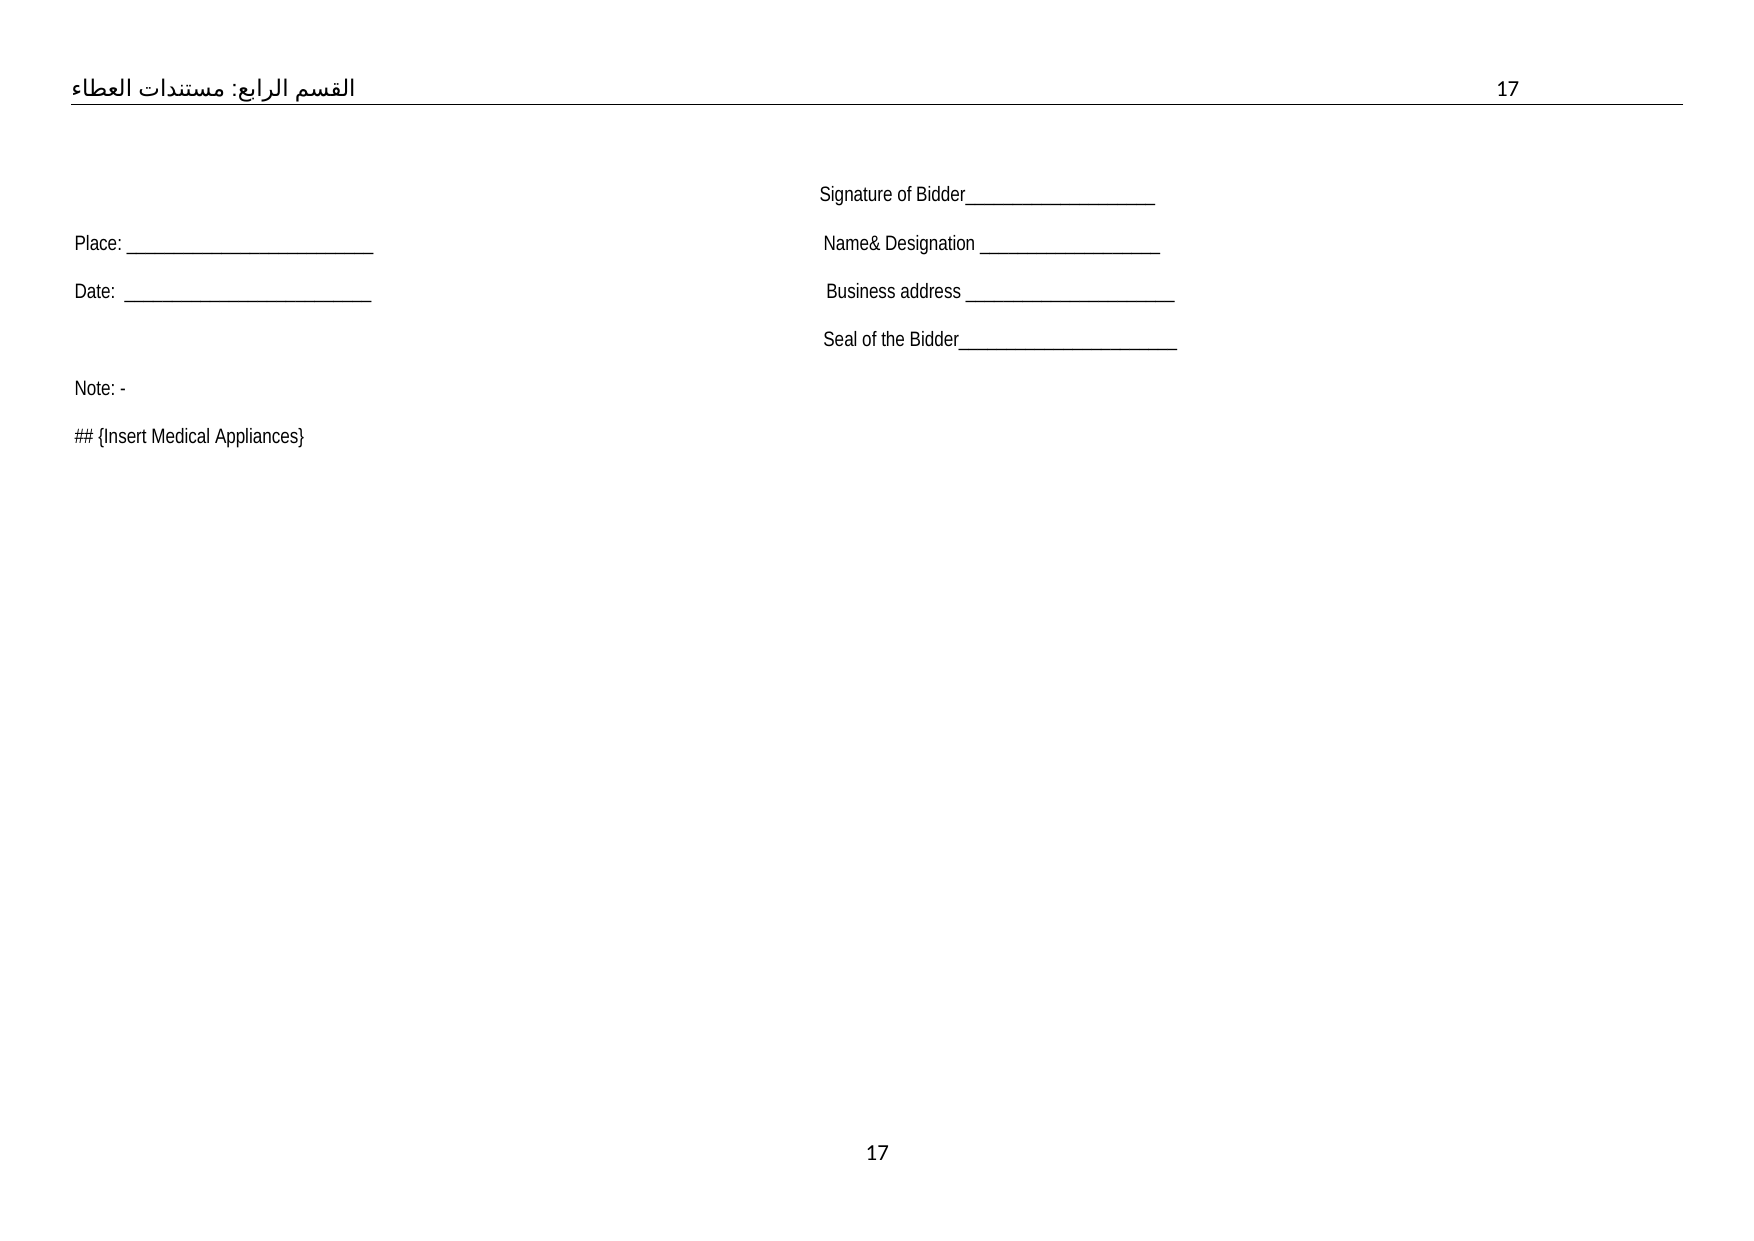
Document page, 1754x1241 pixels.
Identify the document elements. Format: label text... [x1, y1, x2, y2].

text Note: - [74, 375, 1754, 399]
text ## {Insert Medical Appliances} [74, 424, 1754, 448]
text Signature of Bidder____________________ [89, 182, 1754, 206]
text Date: __________________________ Business address ______________________ [74, 279, 1754, 303]
text Seal of the Bidder_______________________ [74, 327, 1754, 351]
text Place: __________________________ Name& Designation ___________________ [74, 230, 1754, 254]
